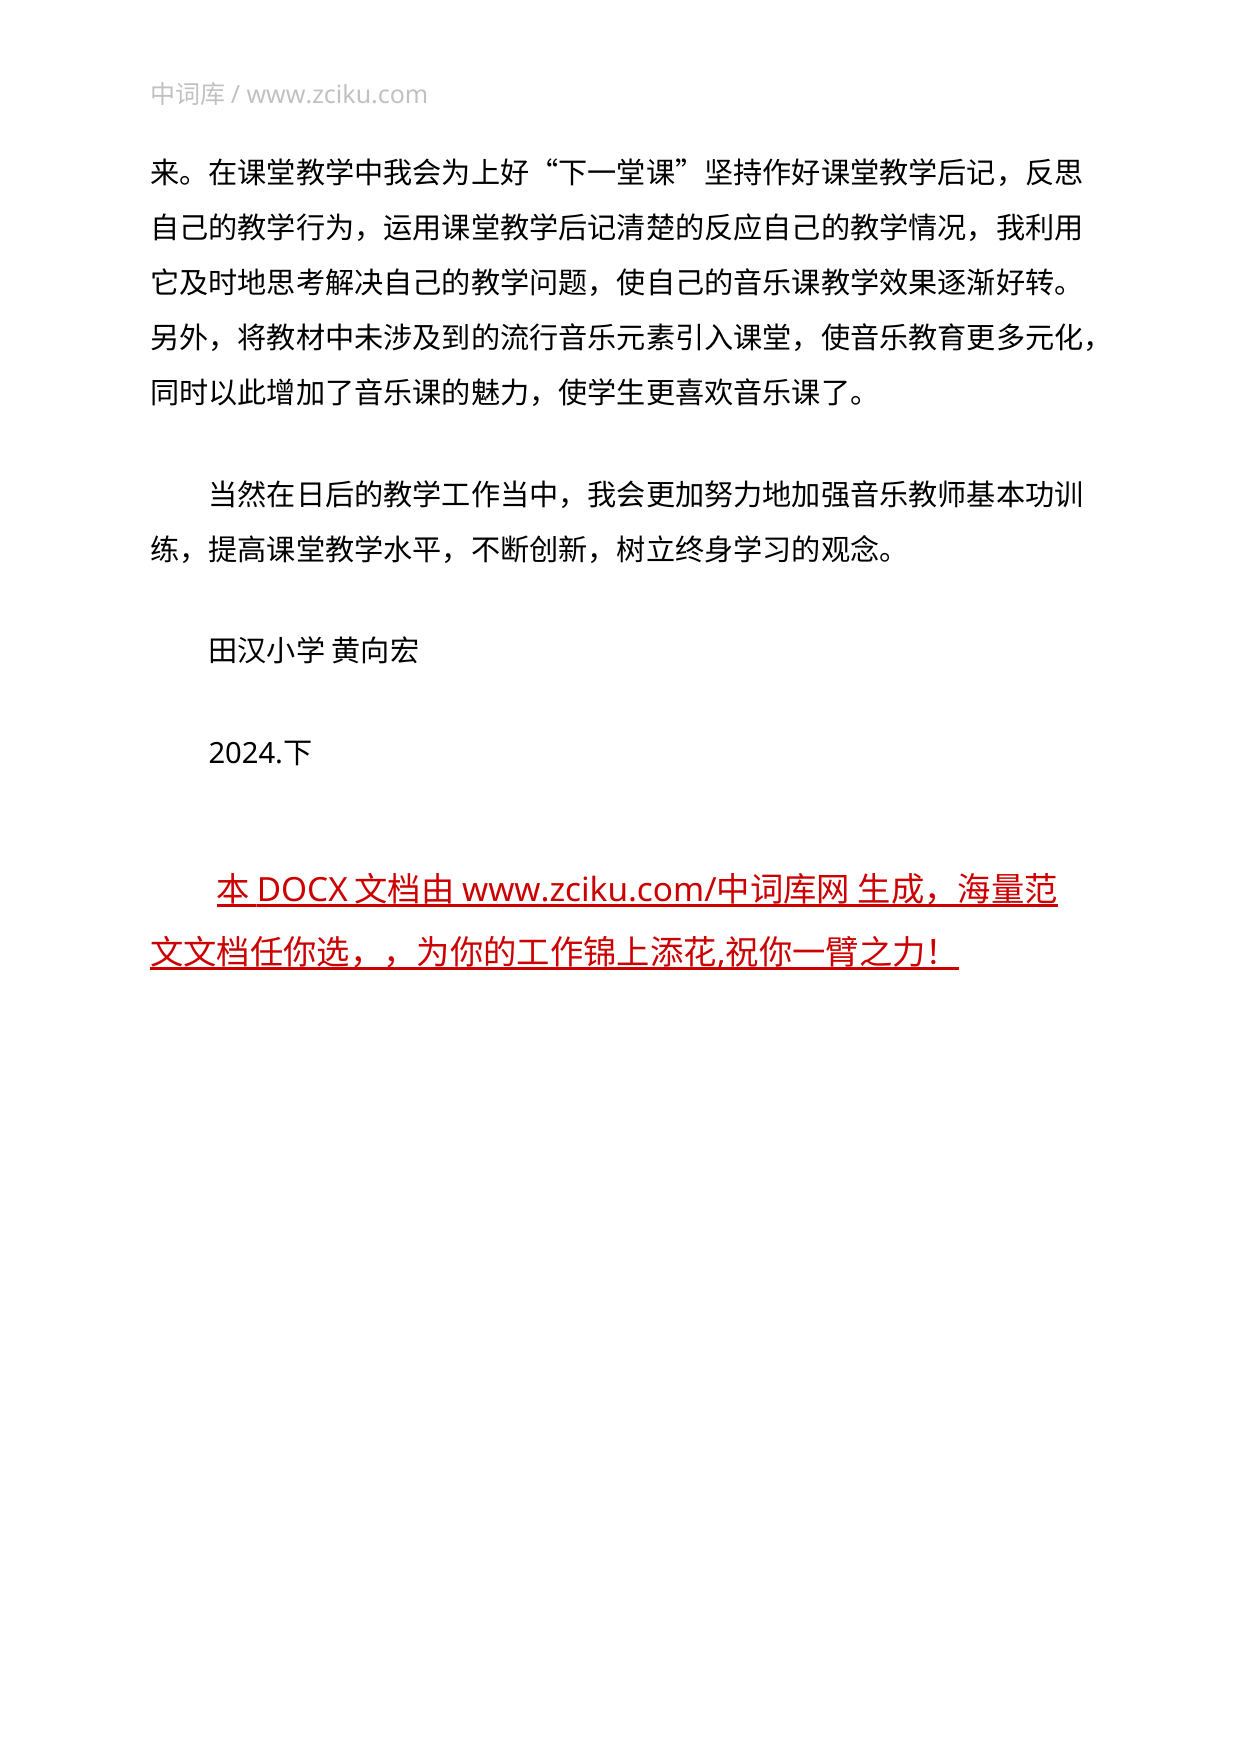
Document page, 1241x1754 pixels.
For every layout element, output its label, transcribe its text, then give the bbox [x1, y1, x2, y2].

text 田汉小学 黄向宏 [150, 628, 1090, 670]
text 当然在日后的教学工作当中，我会更加努力地加强音乐教师基本功训练，提高课堂教学水平，不断创新，树立终身学习的观念。 [150, 471, 1090, 568]
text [150, 150, 1090, 412]
text 2024.下 [150, 730, 1090, 772]
text 本DOCX文档由 www.zciku.com/中词库网 生成，海量范文文档任你选，，为你的工作锦上添花,祝你一臂之力！ [150, 863, 1090, 974]
